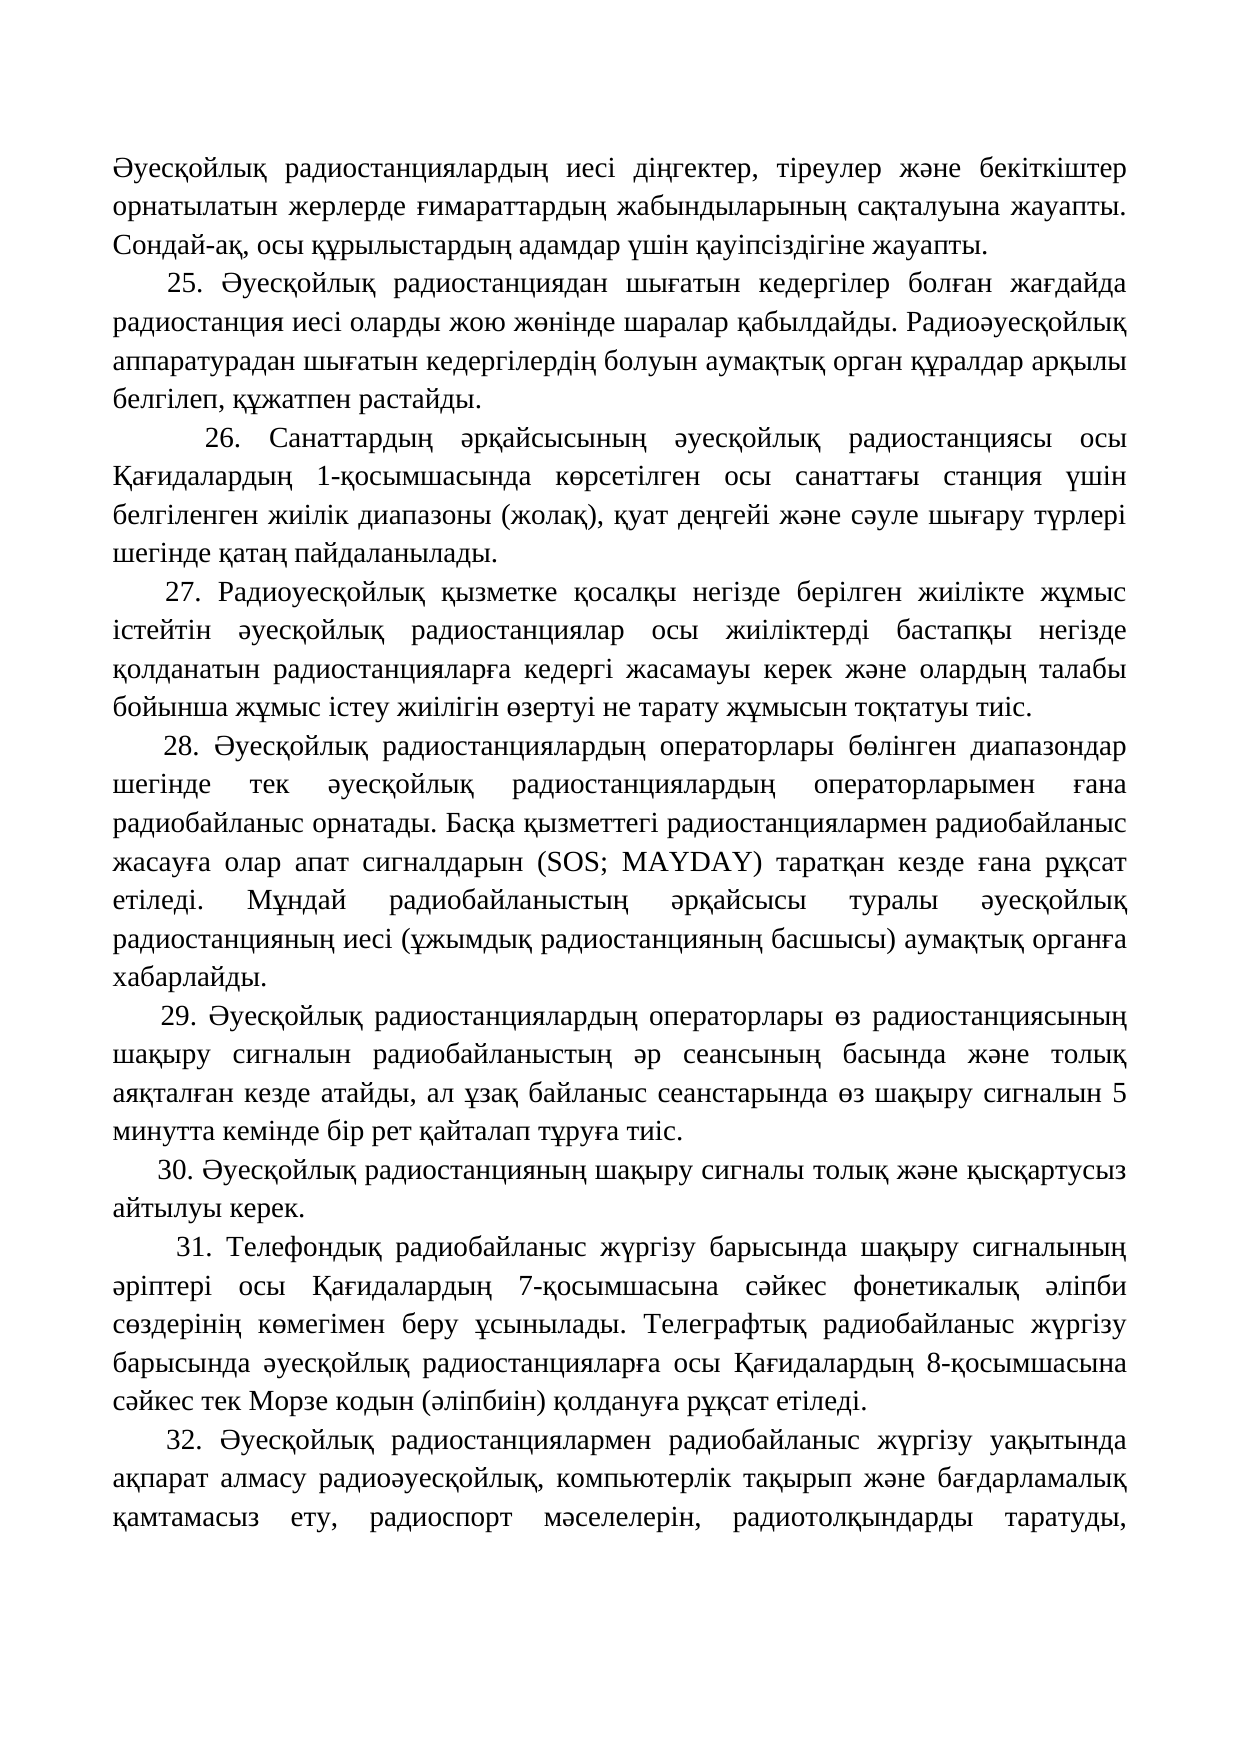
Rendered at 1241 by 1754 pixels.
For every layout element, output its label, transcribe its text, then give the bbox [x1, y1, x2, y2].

text 28. Әуесқойлық радиостанциялардың операторлары бөлінген диапазондар шегінде тек әуесқойлық радиостанциялардың операторларымен ғана радиобайланыс орнатады. Басқа қызметтегі радиостанциялармен радиобайланыс жасауға олар апат сигналдарын (SOS; MAYDAY) таратқан кезде ғана рұқсат етіледі. Мұндай радиобайланыстың әрқайсысы туралы әуесқойлық радиостанцияның иесі (ұжымдық радиостанцияның басшысы) аумақтық органға хабарлайды. [112, 728, 1128, 993]
text 31. Телефондық радиобайланыс жүргізу барысында шақыру сигналының әріптері осы Қағидалардың 7-қосымшасына сәйкес фонетикалық әліпби сөздерінің көмегімен беру ұсынылады. Телеграфтық радиобайланыс жүргізу барысында әуесқойлық радиостанцияларға осы Қағидалардың 8-қосымшасына сәйкес тек Морзе кодын (әліпбиін) қолдануға рұқсат етіледі. [112, 1229, 1128, 1417]
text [112, 150, 1128, 261]
text 27. Радиоуесқойлық қызметке қосалқы негізде берілген жиілікте жұмыс істейтін әуесқойлық радиостанциялар осы жиіліктерді бастапқы негізде қолданатын радиостанцияларға кедергі жасамауы керек және олардың талабы бойынша жұмыс істеу жиілігін өзертуі не тарату жұмысын тоқтатуы тиіс. [112, 574, 1128, 723]
text 26. Санаттардың әрқайсысының әуесқойлық радиостанциясы осы Қағидалардың 1-қосымшасында көрсетілген осы санаттағы станция үшін белгіленген жиілік диапазоны (жолақ), қуат деңгейі және сәуле шығару түрлері шегінде қатаң пайдаланылады. [112, 420, 1128, 569]
text 29. Әуесқойлық радиостанциялардың операторлары өз радиостанциясының шақыру сигналын радиобайланыстың әр сеансының басында және толық аяқталған кезде атайды, ал ұзақ байланыс сеанстарында өз шақыру сигналын 5 минутта кемінде бір рет қайталап тұруға тиіс. [112, 998, 1128, 1147]
text 25. Әуесқойлық радиостанциядан шығатын кедергілер болған жағдайда радиостанция иесі оларды жою жөнінде шаралар қабылдайды. Радиоәуесқойлық аппаратурадан шығатын кедергілердің болуын аумақтық орган құралдар арқылы белгілеп, құжатпен растайды. [112, 266, 1128, 415]
text 30. Әуесқойлық радиостанцияның шақыру сигналы толық және қысқартусыз айтылуы керек. [112, 1152, 1128, 1224]
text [112, 1422, 1128, 1532]
